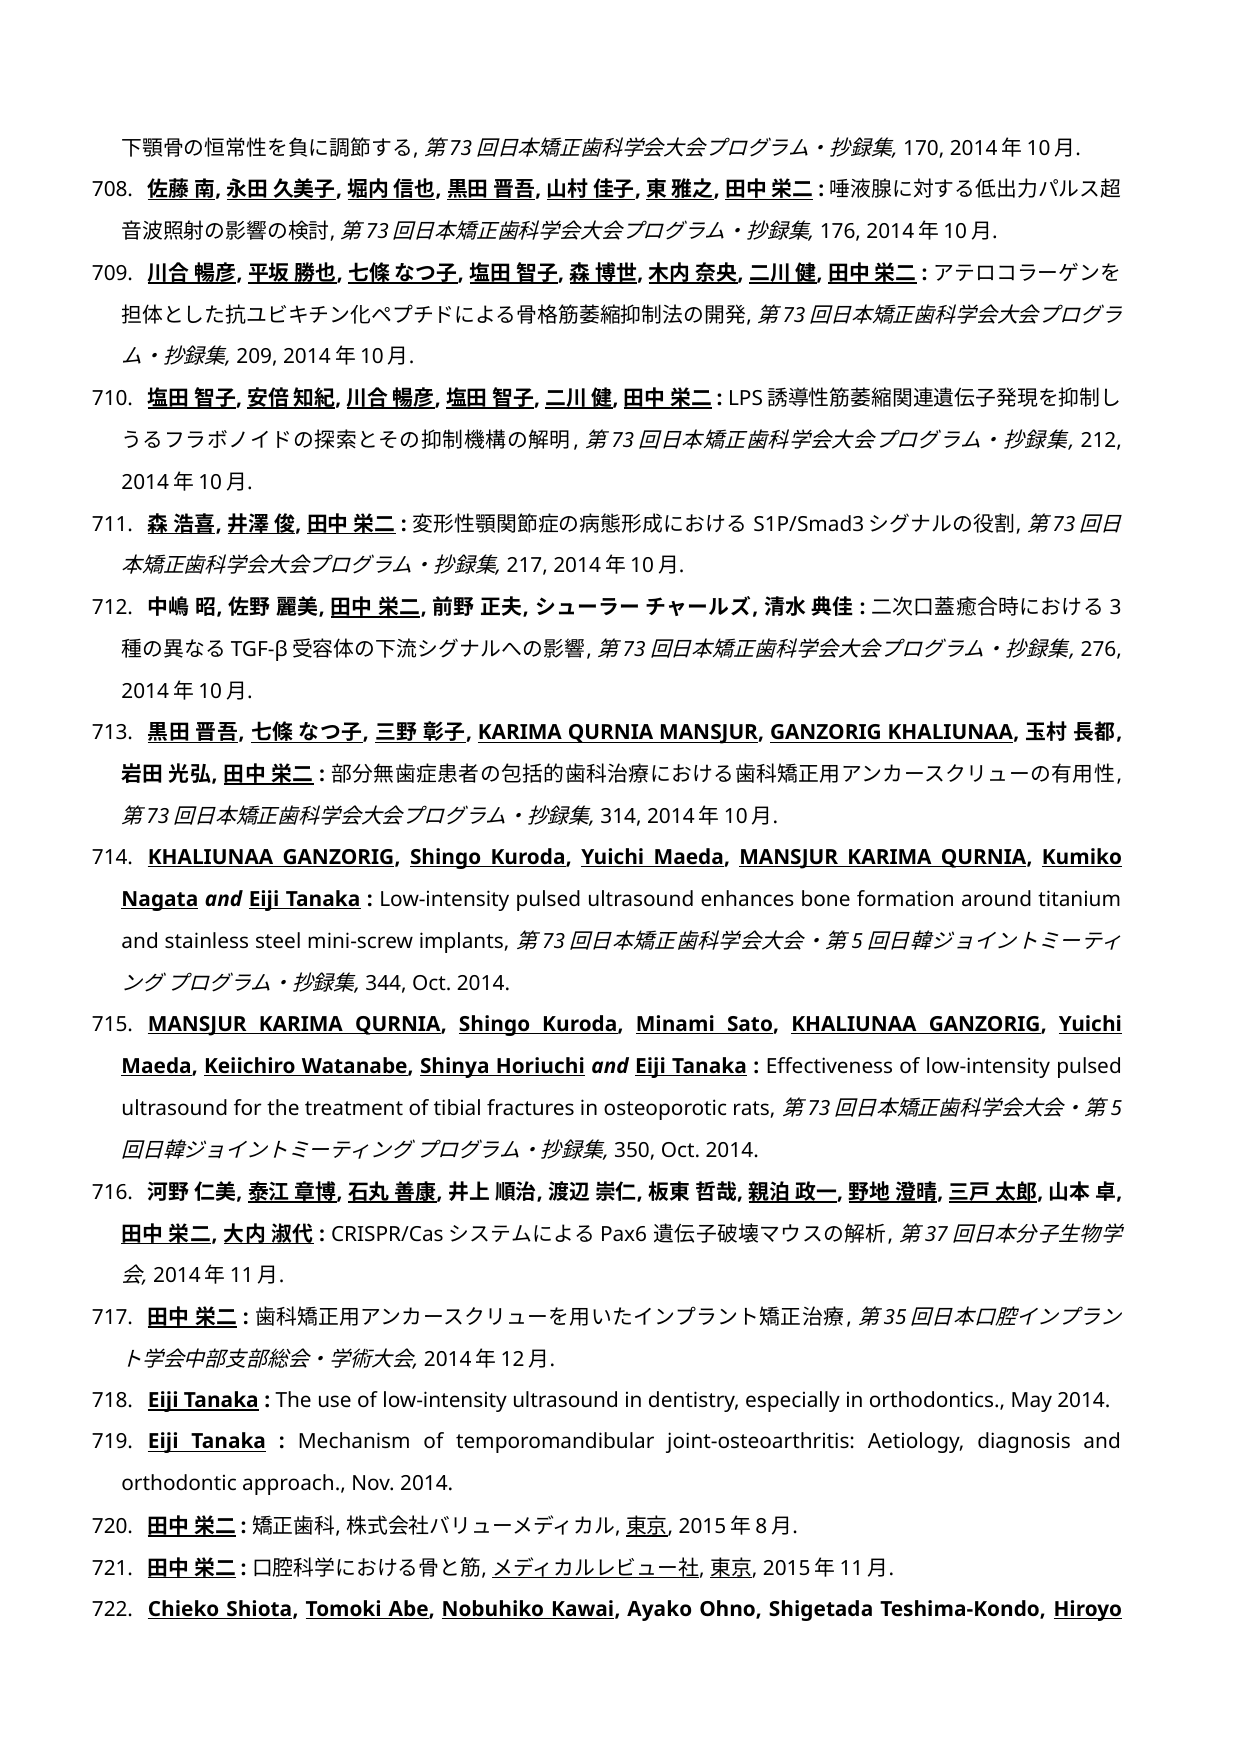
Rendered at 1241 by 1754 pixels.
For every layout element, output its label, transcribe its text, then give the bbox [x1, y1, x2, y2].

list 黒田 晋吾, 七條 なつ子, 三野 彰子, KARIMA QURNIA MANSJUR, GANZORIG KHALIUNAA, 玉村 長都, 岩田 光弘, 田中 栄二 : 部分無歯症患者の包括的歯科治療における歯科矯正用アンカースクリューの有用性, 第73回日本矯正歯科学会大会プログラム・抄録集, 314, 2014年10月. [92, 710, 1122, 835]
list MANSJUR KARIMA QURNIA, Shingo Kuroda, Minami Sato, KHALIUNAA GANZORIG, Yuichi Maeda, Keiichiro Watanabe, Shinya Horiuchi and Eiji Tanaka : Effectiveness of low-intensity pulsed ultrasound for the treatment of tibial fractures in osteoporotic rats, 第73回日本矯正歯科学会大会・第5回日韓ジョイントミーティング プログラム・抄録集, 350, Oct. 2014. [92, 1002, 1122, 1169]
list 田中 栄二 : 矯正歯科, 株式会社バリューメディカル, 東京, 2015年8月. [92, 1503, 1122, 1545]
list 佐藤 南, 永田 久美子, 堀内 信也, 黒田 晋吾, 山村 佳子, 東 雅之, 田中 栄二 : 唾液腺に対する低出力パルス超音波照射の影響の検討, 第73回日本矯正歯科学会大会プログラム・抄録集, 176, 2014年10月. [92, 167, 1122, 250]
list 田中 栄二 : 歯科矯正用アンカースクリューを用いたインプラント矯正治療, 第35回日本口腔インプラント学会中部支部総会・学術大会, 2014年12月. [92, 1295, 1122, 1378]
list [92, 1587, 1122, 1629]
list 塩田 智子, 安倍 知紀, 川合 暢彦, 塩田 智子, 二川 健, 田中 栄二 : LPS誘導性筋萎縮関連遺伝子発現を抑制しうるフラボノイドの探索とその抑制機構の解明, 第73回日本矯正歯科学会大会プログラム・抄録集, 212, 2014年10月. [92, 376, 1122, 501]
list Eiji Tanaka : Mechanism of temporomandibular joint-osteoarthritis: Aetiology, diagnosis and orthodontic approach., Nov. 2014. [92, 1420, 1122, 1503]
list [92, 125, 1122, 167]
list 森 浩喜, 井澤 俊, 田中 栄二 : 変形性顎関節症の病態形成におけるS1P/Smad3シグナルの役割, 第73回日本矯正歯科学会大会プログラム・抄録集, 217, 2014年10月. [92, 501, 1122, 584]
list KHALIUNAA GANZORIG, Shingo Kuroda, Yuichi Maeda, MANSJUR KARIMA QURNIA, Kumiko Nagata and Eiji Tanaka : Low-intensity pulsed ultrasound enhances bone formation around titanium and stainless steel mini-screw implants, 第73回日本矯正歯科学会大会・第5回日韓ジョイントミーティング プログラム・抄録集, 344, Oct. 2014. [92, 835, 1122, 1002]
list 中嶋 昭, 佐野 麗美, 田中 栄二, 前野 正夫, シューラー チャールズ, 清水 典佳 : 二次口蓋癒合時における3種の異なるTGF-β受容体の下流シグナルへの影響, 第73回日本矯正歯科学会大会プログラム・抄録集, 276, 2014年10月. [92, 584, 1122, 710]
list 河野 仁美, 泰江 章博, 石丸 善康, 井上 順治, 渡辺 崇仁, 板東 哲哉, 親泊 政一, 野地 澄晴, 三戸 太郎, 山本 卓, 田中 栄二, 大内 淑代 : CRISPR/CasシステムによるPax6 遺伝子破壊マウスの解析, 第37回日本分子生物学会, 2014年11月. [92, 1169, 1122, 1295]
list 田中 栄二 : 口腔科学における骨と筋, メディカルレビュー社, 東京, 2015年11月. [92, 1545, 1122, 1587]
list 川合 暢彦, 平坂 勝也, 七條 なつ子, 塩田 智子, 森 博世, 木内 奈央, 二川 健, 田中 栄二 : アテロコラーゲンを担体とした抗ユビキチン化ペプチドによる骨格筋萎縮抑制法の開発, 第73回日本矯正歯科学会大会プログラム・抄録集, 209, 2014年10月. [92, 250, 1122, 376]
list Eiji Tanaka : The use of low-intensity ultrasound in dentistry, especially in orthodontics., May 2014. [92, 1378, 1122, 1420]
